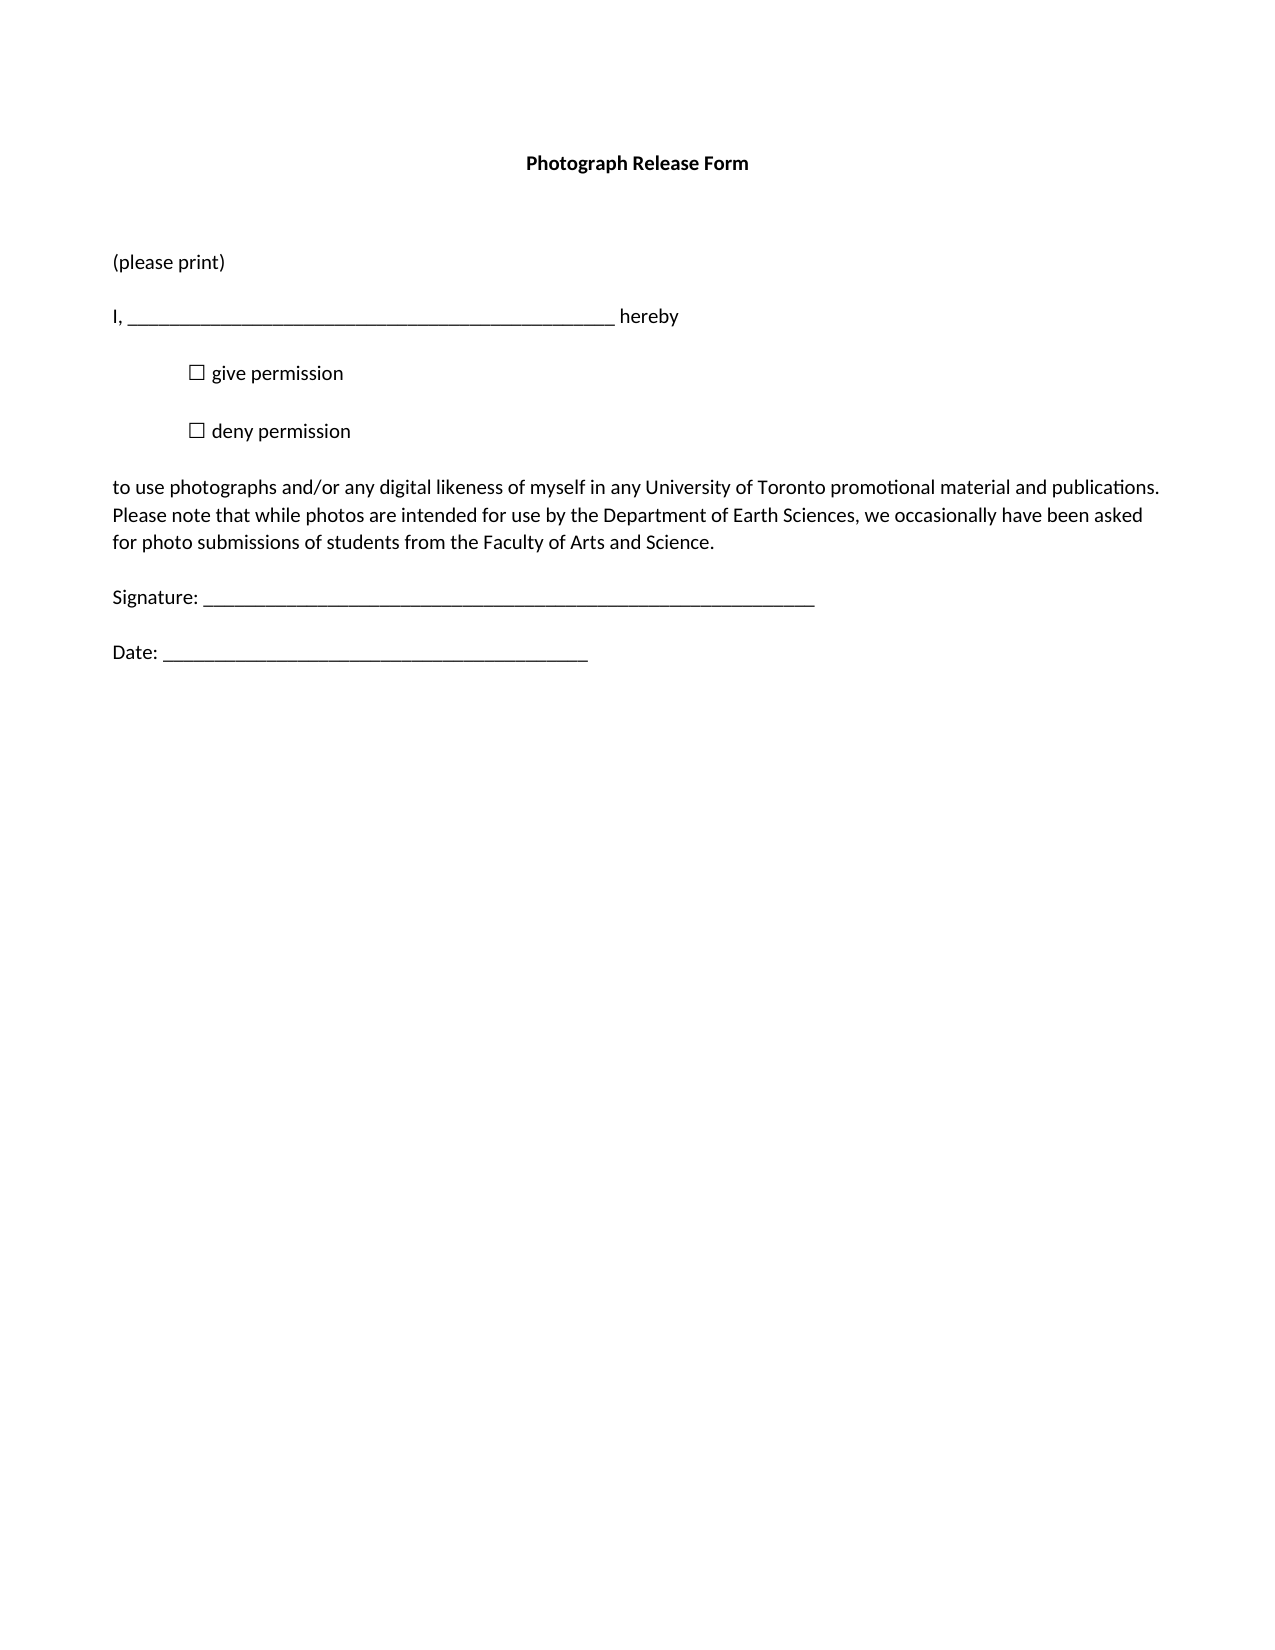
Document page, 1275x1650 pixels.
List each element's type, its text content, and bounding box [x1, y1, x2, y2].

text ☐ give permission [112, 358, 1162, 387]
text I, _______________________________________________ hereby [112, 304, 1162, 329]
text ☐ deny permission [112, 416, 1162, 445]
text Signature: ___________________________________________________________ [112, 584, 1162, 609]
text to use photographs and/or any digital likeness of myself in any University of Toronto promotional material and publications. Please note that while photos are intended for use by the Department of Earth Sciences, we occasionally have been asked for photo submissions of students from the Faculty of Arts and Science. [112, 474, 1162, 555]
text Date: _________________________________________ [112, 639, 1162, 664]
text (please print) [112, 249, 1162, 274]
text Photograph Release Form [112, 150, 1162, 175]
